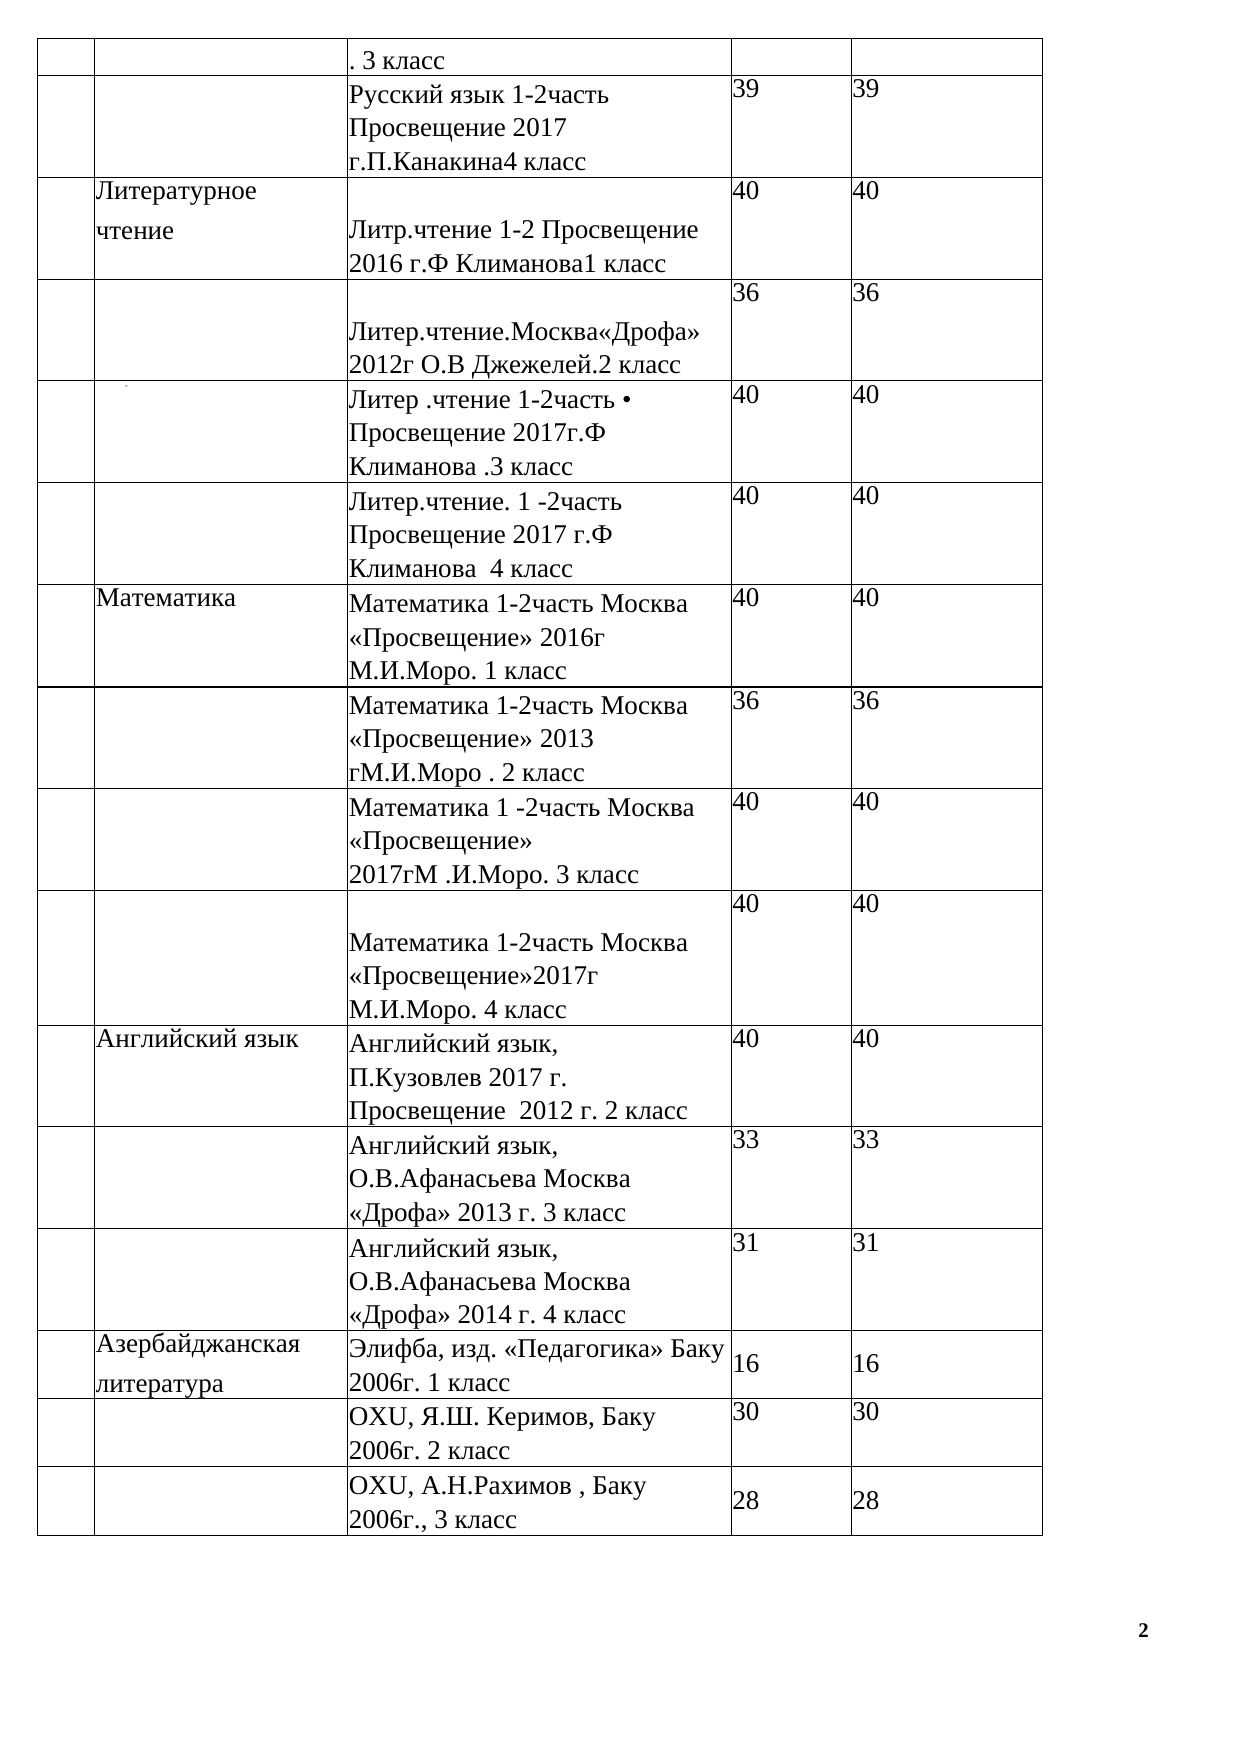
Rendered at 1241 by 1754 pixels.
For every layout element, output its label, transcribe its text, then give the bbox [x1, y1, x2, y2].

table_cell [95, 891, 347, 1025]
table_cell 31 [852, 1229, 1042, 1330]
table_cell 33 [732, 1127, 851, 1228]
table_cell [95, 1467, 347, 1535]
table_cell Английский язык, О.В.Афанасьева Москва «Дрофа» 2014 г. 4 класс [348, 1229, 731, 1330]
table_cell 40 [732, 483, 851, 584]
table_cell 40 [732, 178, 851, 279]
table_cell [95, 483, 347, 584]
table_cell 40 [852, 483, 1042, 584]
table_cell [38, 280, 94, 380]
table_header [852, 39, 1042, 75]
table_cell Элифба, изд. «Педагогика» Баку 2006г. 1 класс [348, 1331, 731, 1398]
table_cell Литр.чтение 1-2 Просвещение 2016 г.Ф Климанова1 класс [348, 178, 731, 279]
table_cell [38, 1229, 94, 1330]
table_cell Математика [95, 585, 347, 686]
table_cell 40 [852, 381, 1042, 482]
table_cell 31 [732, 1229, 851, 1330]
table_cell 40 [852, 891, 1042, 1025]
table_cell Английский язык [95, 1026, 347, 1126]
table_cell 28 [732, 1467, 851, 1535]
table_cell [38, 1331, 94, 1398]
table_cell [38, 688, 94, 788]
table_cell 30 [852, 1399, 1042, 1466]
table_cell 36 [852, 280, 1042, 380]
table_cell [95, 1229, 347, 1330]
table_cell Английский язык, П.Кузовлев 2017 г. Просвещение 2012 г. 2 класс [348, 1026, 731, 1126]
table_cell 40 [852, 1026, 1042, 1126]
table_cell OXU, А.Н.Рахимов , Баку 2006г., 3 класс [348, 1467, 731, 1535]
table_cell 36 [732, 688, 851, 788]
table_cell [95, 688, 347, 788]
table_cell [38, 1026, 94, 1126]
table_cell 16 [732, 1331, 851, 1398]
table_cell 40 [852, 789, 1042, 890]
table_header . 3 класс [348, 39, 731, 75]
table_cell 39 [732, 76, 851, 177]
table_cell 30 [732, 1399, 851, 1466]
table_cell 33 [852, 1127, 1042, 1228]
table_header [732, 39, 851, 75]
table_cell [38, 789, 94, 890]
table_cell [95, 280, 347, 380]
table_cell [95, 789, 347, 890]
table_cell Математика 1-2часть Москва «Просвещение» 2013 гМ.И.Моро . 2 класс [348, 688, 731, 788]
table_header [95, 39, 347, 75]
table_cell [38, 1127, 94, 1228]
table_cell Литер.чтение.Москва«Дрофа» 2012г О.В Джежелей.2 класс [348, 280, 731, 380]
table_cell 40 [732, 891, 851, 1025]
table_cell 40 [732, 585, 851, 686]
table_cell 36 [732, 280, 851, 380]
table_cell Азербайджанская литература [95, 1331, 347, 1398]
table_cell 40 [732, 1026, 851, 1126]
table_cell [38, 381, 94, 482]
table_cell [38, 76, 94, 177]
table_cell 40 [732, 381, 851, 482]
table_cell OXU, Я.Ш. Керимов, Баку 2006г. 2 класс [348, 1399, 731, 1466]
table_cell Математика 1 -2часть Москва «Просвещение» 2017гМ .И.Моро. 3 класс [348, 789, 731, 890]
table_cell [38, 891, 94, 1025]
table_cell 40 [732, 789, 851, 890]
table_cell Математика 1-2часть Москва «Просвещение»2017г М.И.Моро. 4 класс [348, 891, 731, 1025]
table_cell Литер.чтение. 1 -2часть Просвещение 2017 г.Ф Климанова 4 класс [348, 483, 731, 584]
table_cell [38, 178, 94, 279]
table_cell - [95, 381, 347, 482]
table_cell [95, 1399, 347, 1466]
table_cell [38, 585, 94, 686]
table_cell 28 [852, 1467, 1042, 1535]
table_cell 39 [852, 76, 1042, 177]
table_cell 40 [852, 178, 1042, 279]
table_cell Литературное чтение [95, 178, 347, 279]
table_header [38, 39, 94, 75]
table_cell [95, 1127, 347, 1228]
table_cell 36 [852, 688, 1042, 788]
table_cell [38, 1399, 94, 1466]
table_cell 40 [852, 585, 1042, 686]
table_cell 16 [852, 1331, 1042, 1398]
table_cell Русский язык 1-2часть Просвещение 2017 г.П.Канакина4 класс [348, 76, 731, 177]
table_cell [95, 76, 347, 177]
table_cell [38, 483, 94, 584]
table_cell Математика 1-2часть Москва «Просвещение» 2016г М.И.Моро. 1 класс [348, 585, 731, 686]
table_cell Английский язык, О.В.Афанасьева Москва «Дрофа» 2013 г. 3 класс [348, 1127, 731, 1228]
table_cell Литер .чтение 1-2часть • Просвещение 2017г.Ф Климанова .3 класс [348, 381, 731, 482]
table_cell [38, 1467, 94, 1535]
